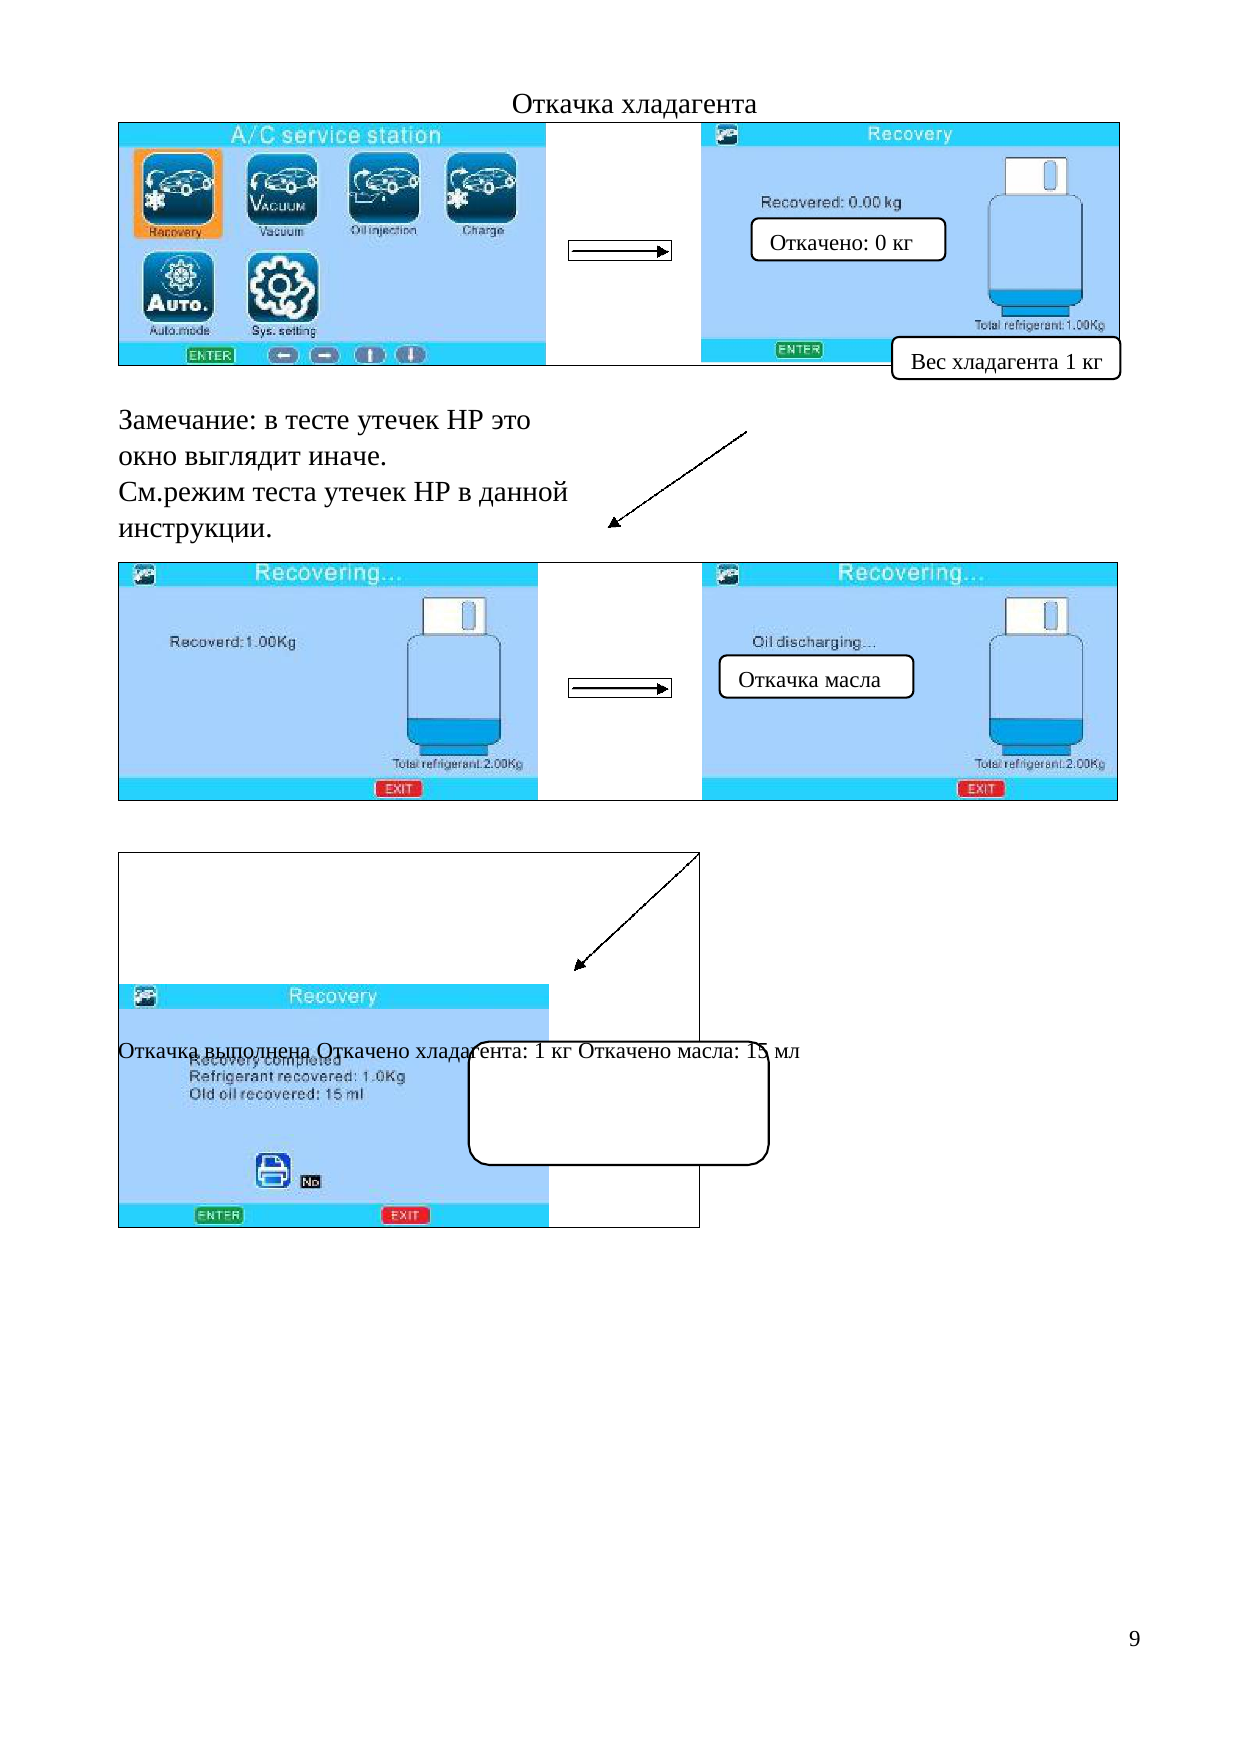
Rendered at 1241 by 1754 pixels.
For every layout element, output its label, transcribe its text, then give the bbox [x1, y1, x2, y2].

text Замечание: в тесте утечек HP это окно выглядит иначе. [118, 139, 576, 471]
picture [576, 241, 671, 260]
text Откачка хладагента [101, 86, 1167, 119]
picture [119, 123, 1119, 365]
picture [607, 431, 747, 528]
text См.режим теста утечек HP в данной инструкции. [118, 474, 576, 544]
picture [119, 563, 1117, 800]
picture [119, 853, 699, 1227]
